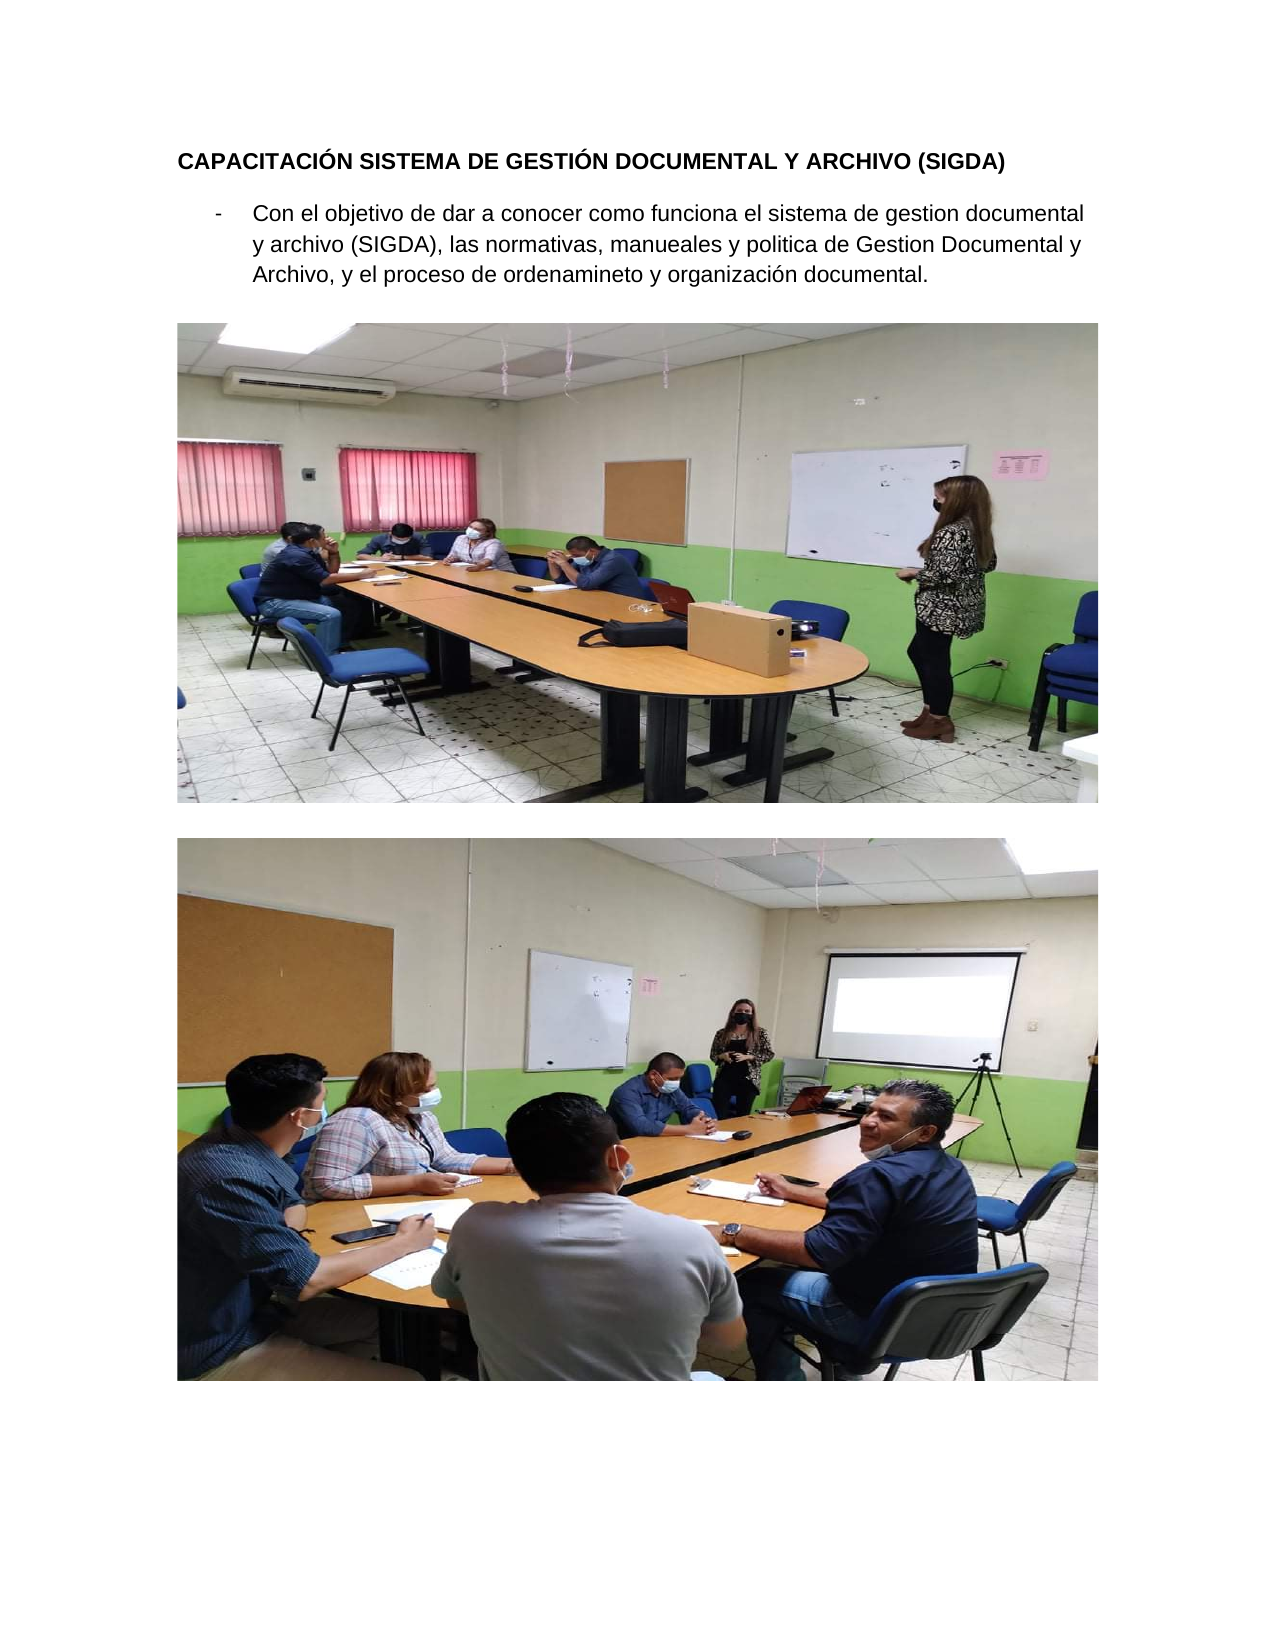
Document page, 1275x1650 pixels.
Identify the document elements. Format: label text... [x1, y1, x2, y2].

picture [177, 323, 1099, 803]
picture [177, 838, 1099, 1381]
list Con el objetivo de dar a conocer como funciona el sistema de gestion documental y archivo (SIGDA), las normativas, manueales y politica de Gestion Documental y Archivo, y el proceso de ordenamineto y organización documental. [215, 199, 1098, 287]
text CAPACITACIÓN SISTEMA DE GESTIÓN DOCUMENTAL Y ARCHIVO (SIGDA) [177, 148, 1098, 174]
